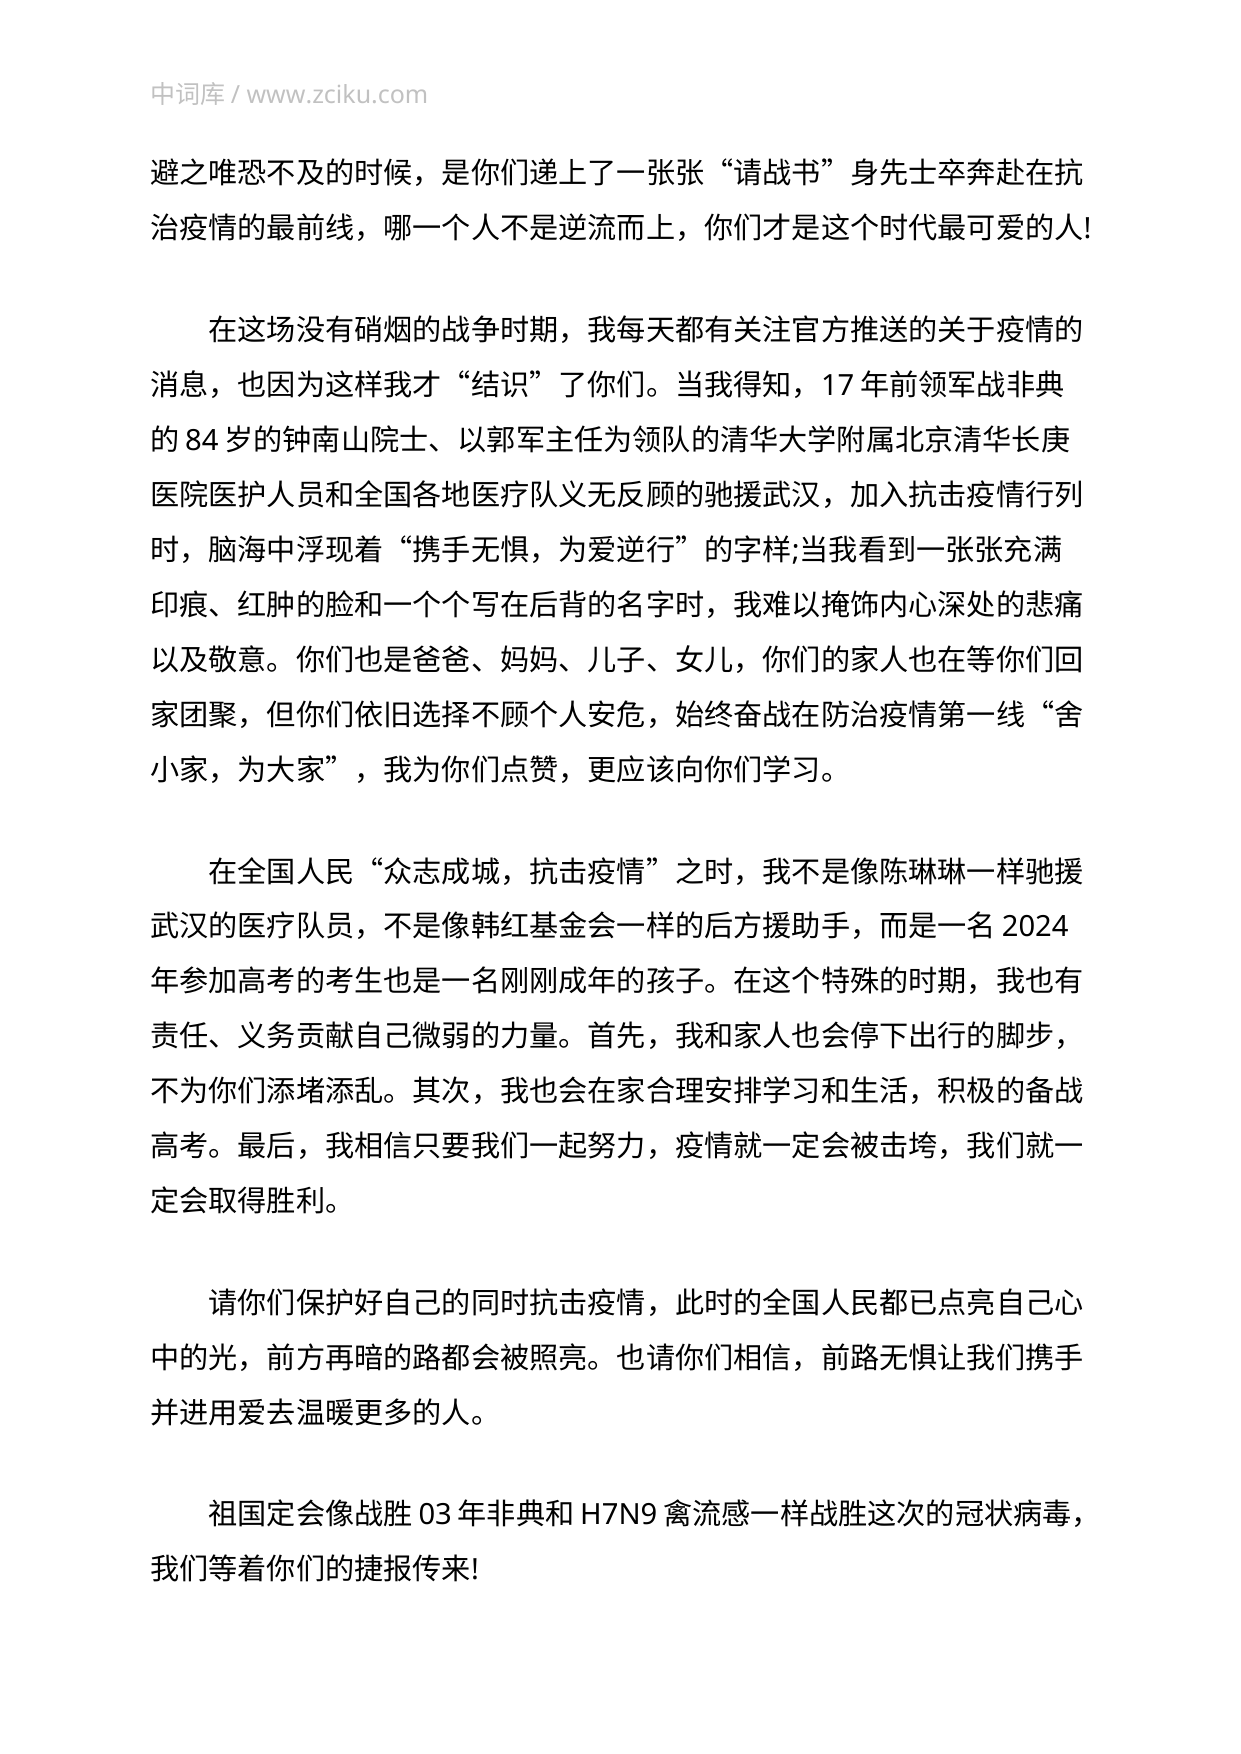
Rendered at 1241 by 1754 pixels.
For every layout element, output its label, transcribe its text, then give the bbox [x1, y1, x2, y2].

text 祖国定会像战胜03年非典和H7N9禽流感一样战胜这次的冠状病毒，我们等着你们的捷报传来! [150, 1491, 1090, 1588]
text 请你们保护好自己的同时抗击疫情，此时的全国人民都已点亮自己心中的光，前方再暗的路都会被照亮。也请你们相信，前路无惧让我们携手并进用爱去温暖更多的人。 [150, 1279, 1090, 1431]
text 在全国人民“众志成城，抗击疫情”之时，我不是像陈琳琳一样驰援武汉的医疗队员，不是像韩红基金会一样的后方援助手，而是一名2024年参加高考的考生也是一名刚刚成年的孩子。在这个特殊的时期，我也有责任、义务贡献自己微弱的力量。首先，我和家人也会停下出行的脚步，不为你们添堵添乱。其次，我也会在家合理安排学习和生活，积极的备战高考。最后，我相信只要我们一起努力，疫情就一定会被击垮，我们就一定会取得胜利。 [150, 848, 1090, 1220]
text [150, 150, 1090, 247]
text 在这场没有硝烟的战争时期，我每天都有关注官方推送的关于疫情的消息，也因为这样我才“结识”了你们。当我得知，17年前领军战非典的84岁的钟南山院士、以郭军主任为领队的清华大学附属北京清华长庚医院医护人员和全国各地医疗队义无反顾的驰援武汉，加入抗击疫情行列时，脑海中浮现着“携手无惧，为爱逆行”的字样;当我看到一张张充满印痕、红肿的脸和一个个写在后背的名字时，我难以掩饰内心深处的悲痛以及敬意。你们也是爸爸、妈妈、儿子、女儿，你们的家人也在等你们回家团聚，但你们依旧选择不顾个人安危，始终奋战在防治疫情第一线“舍小家，为大家”，我为你们点赞，更应该向你们学习。 [150, 307, 1090, 789]
